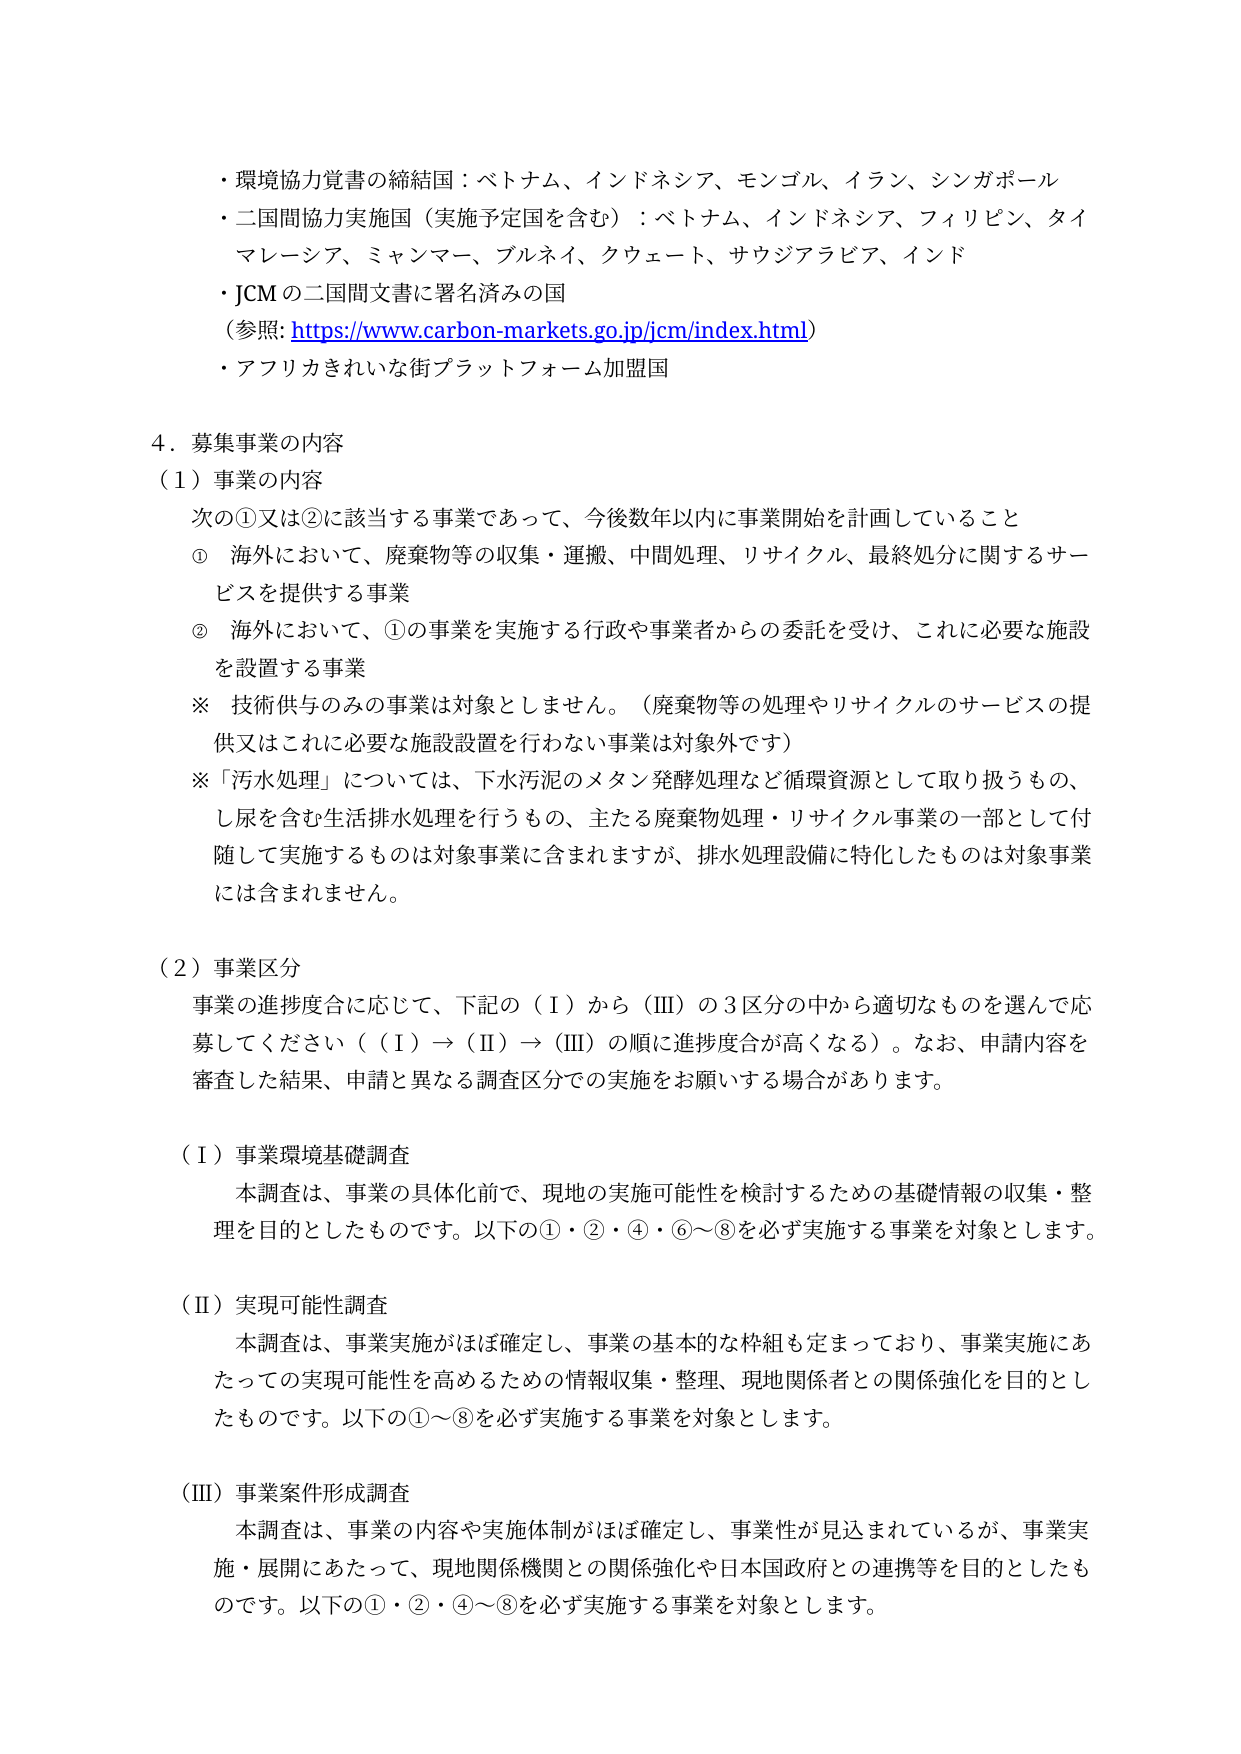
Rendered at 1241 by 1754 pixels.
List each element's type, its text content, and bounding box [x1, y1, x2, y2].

text （Ⅱ）実現可能性調査 [148, 1286, 1092, 1323]
text ② 海外において、①の事業を実施する行政や事業者からの委託を受け、これに必要な施設を設置する事業 [191, 611, 1092, 686]
text 事業の進捗度合に応じて、下記の（Ⅰ）から（Ⅲ）の３区分の中から適切なものを選んで応募してください（（Ⅰ）→（Ⅱ）→（Ⅲ）の順に進捗度合が高くなる）。なお、申請内容を審査した結果、申請と異なる調査区分での実施をお願いする場合があります。 [192, 986, 1092, 1098]
text ① 海外において、廃棄物等の収集・運搬、中間処理、リサイクル、最終処分に関するサービスを提供する事業 [191, 536, 1092, 611]
text ・アフリカきれいな街プラットフォーム加盟国 [148, 348, 1092, 386]
text 本調査は、事業の内容や実施体制がほぼ確定し、事業性が見込まれているが、事業実施・展開にあたって、現地関係機関との関係強化や日本国政府との連携等を目的としたものです。以下の①・②・④～⑧を必ず実施する事業を対象とします。 [213, 1511, 1092, 1623]
text （２）事業区分 [148, 948, 1092, 986]
text ４．募集事業の内容 [148, 423, 1092, 461]
text （Ⅲ）事業案件形成調査 [148, 1473, 1092, 1511]
text ※ 技術供与のみの事業は対象としません。（廃棄物等の処理やリサイクルのサービスの提供又はこれに必要な施設設置を行わない事業は対象外です） [191, 686, 1092, 761]
text ・環境協力覚書の締結国：ベトナム、インドネシア、モンゴル、イラン、シンガポール [213, 161, 1092, 198]
text 次の①又は②に該当する事業であって、今後数年以内に事業開始を計画していること [148, 498, 1092, 536]
text （Ⅰ）事業環境基礎調査 [148, 1136, 1092, 1173]
text ※「汚水処理」については、下水汚泥のメタン発酵処理など循環資源として取り扱うもの、し尿を含む生活排水処理を行うもの、主たる廃棄物処理・リサイクル事業の一部として付随して実施するものは対象事業に含まれますが、排水処理設備に特化したものは対象事業には含まれません。 [191, 761, 1092, 911]
text （参照: https://www.carbon-markets.go.jp/jcm/index.html） [148, 311, 1092, 348]
text ・二国間協力実施国（実施予定国を含む）：ベトナム、インドネシア、フィリピン、タイ、マレーシア、ミャンマー、ブルネイ、クウェート、サウジアラビア、インド [213, 198, 1092, 273]
text （１）事業の内容 [148, 461, 1092, 498]
text ・JCMの二国間文書に署名済みの国 [148, 273, 1092, 311]
text 本調査は、事業実施がほぼ確定し、事業の基本的な枠組も定まっており、事業実施にあたっての実現可能性を高めるための情報収集・整理、現地関係者との関係強化を目的としたものです。以下の①～⑧を必ず実施する事業を対象とします。 [213, 1323, 1092, 1436]
text 本調査は、事業の具体化前で、現地の実施可能性を検討するための基礎情報の収集・整理を目的としたものです。以下の①・②・④・⑥～⑧を必ず実施する事業を対象とします。 [213, 1173, 1092, 1248]
